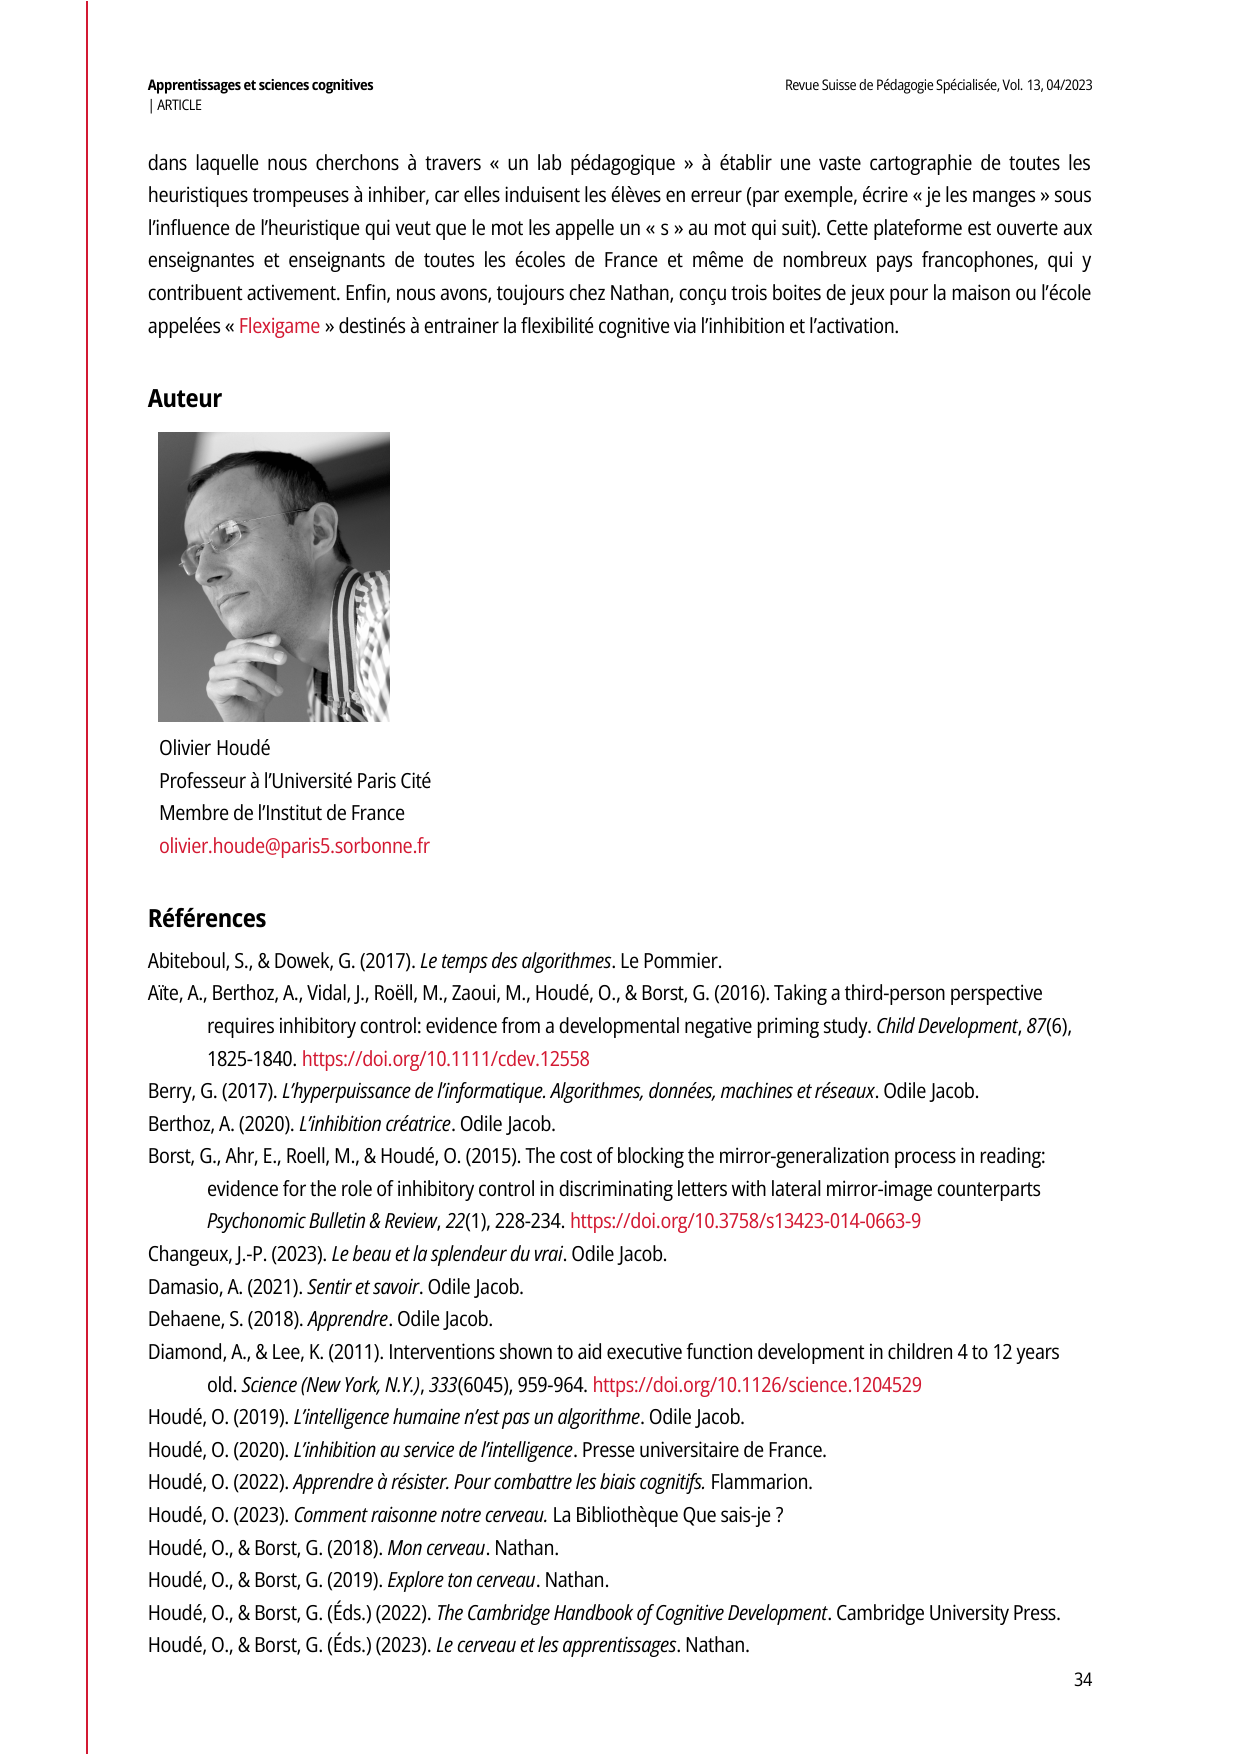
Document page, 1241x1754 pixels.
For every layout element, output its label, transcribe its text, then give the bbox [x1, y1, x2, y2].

text Abiteboul, S., & Dowek, G. (2017). Le temps des algorithmes. Le Pommier. [148, 946, 1092, 974]
picture [158, 432, 390, 722]
text Houdé, O., & Borst, G. (Éds.) (2023). Le cerveau et les apprentissages. Nathan. [148, 1631, 1092, 1659]
text Dehaene, S. (2018). Apprendre. Odile Jacob. [148, 1304, 1092, 1333]
text Houdé, O. (2020). L’inhibition au service de l’intelligence. Presse universitaire de France. [148, 1435, 1092, 1463]
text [148, 148, 1092, 339]
text Berry, G. (2017). L’hyperpuissance de l’informatique. Algorithmes, données, machines et réseaux. Odile Jacob. [148, 1076, 1092, 1105]
text Changeux, J.-P. (2023). Le beau et la splendeur du vrai. Odile Jacob. [148, 1239, 1092, 1268]
subtitle Références [148, 900, 1092, 934]
text Houdé, O. (2022). Apprendre à résister. Pour combattre les biais cognitifs. Flammarion. [148, 1467, 1092, 1496]
table_cell Olivier Houdé Professeur à l’Université Paris Cité Membre de l’Institut de France olivier.houde@paris5.sorbonne.fr [148, 733, 459, 863]
text Houdé, O., & Borst, G. (Éds.) (2022). The Cambridge Handbook of Cognitive Development. Cambridge University Press. [148, 1598, 1092, 1626]
text Houdé, O., & Borst, G. (2018). Mon cerveau. Nathan. [148, 1533, 1092, 1561]
text Borst, G., Ahr, E., Roell, M., & Houdé, O. (2015). The cost of blocking the mirror-generalization process in reading: evidence for the role of inhibitory control in discriminating letters with lateral mirror-image counterparts Psychonomic Bulletin & Review, 22(1), 228-234. https://doi.org/10.3758/s13423-014-0663-9 [148, 1141, 1092, 1235]
text Berthoz, A. (2020). L’inhibition créatrice. Odile Jacob. [148, 1109, 1092, 1137]
text Damasio, A. (2021). Sentir et savoir. Odile Jacob. [148, 1272, 1092, 1300]
text Houdé, O. (2019). L’intelligence humaine n’est pas un algorithme. Odile Jacob. [148, 1402, 1092, 1431]
subtitle Auteur [148, 381, 1092, 415]
text Houdé, O. (2023). Comment raisonne notre cerveau. La Bibliothèque Que sais-je ? [148, 1500, 1092, 1528]
text Houdé, O., & Borst, G. (2019). Explore ton cerveau. Nathan. [148, 1565, 1092, 1594]
text Diamond, A., & Lee, K. (2011). Interventions shown to aid executive function development in children 4 to 12 years old. Science (New York, N.Y.), 333(6045), 959-964. https://doi.org/10.1126/science.1204529 [148, 1337, 1092, 1398]
text Aïte, A., Berthoz, A., Vidal, J., Roëll, M., Zaoui, M., Houdé, O., & Borst, G. (2016). Taking a third-person perspective requires inhibitory control: evidence from a developmental negative priming study. Child Development, 87(6), 1825-1840. https://doi.org/10.1111/cdev.12558 [148, 978, 1092, 1072]
table_header [148, 426, 459, 733]
